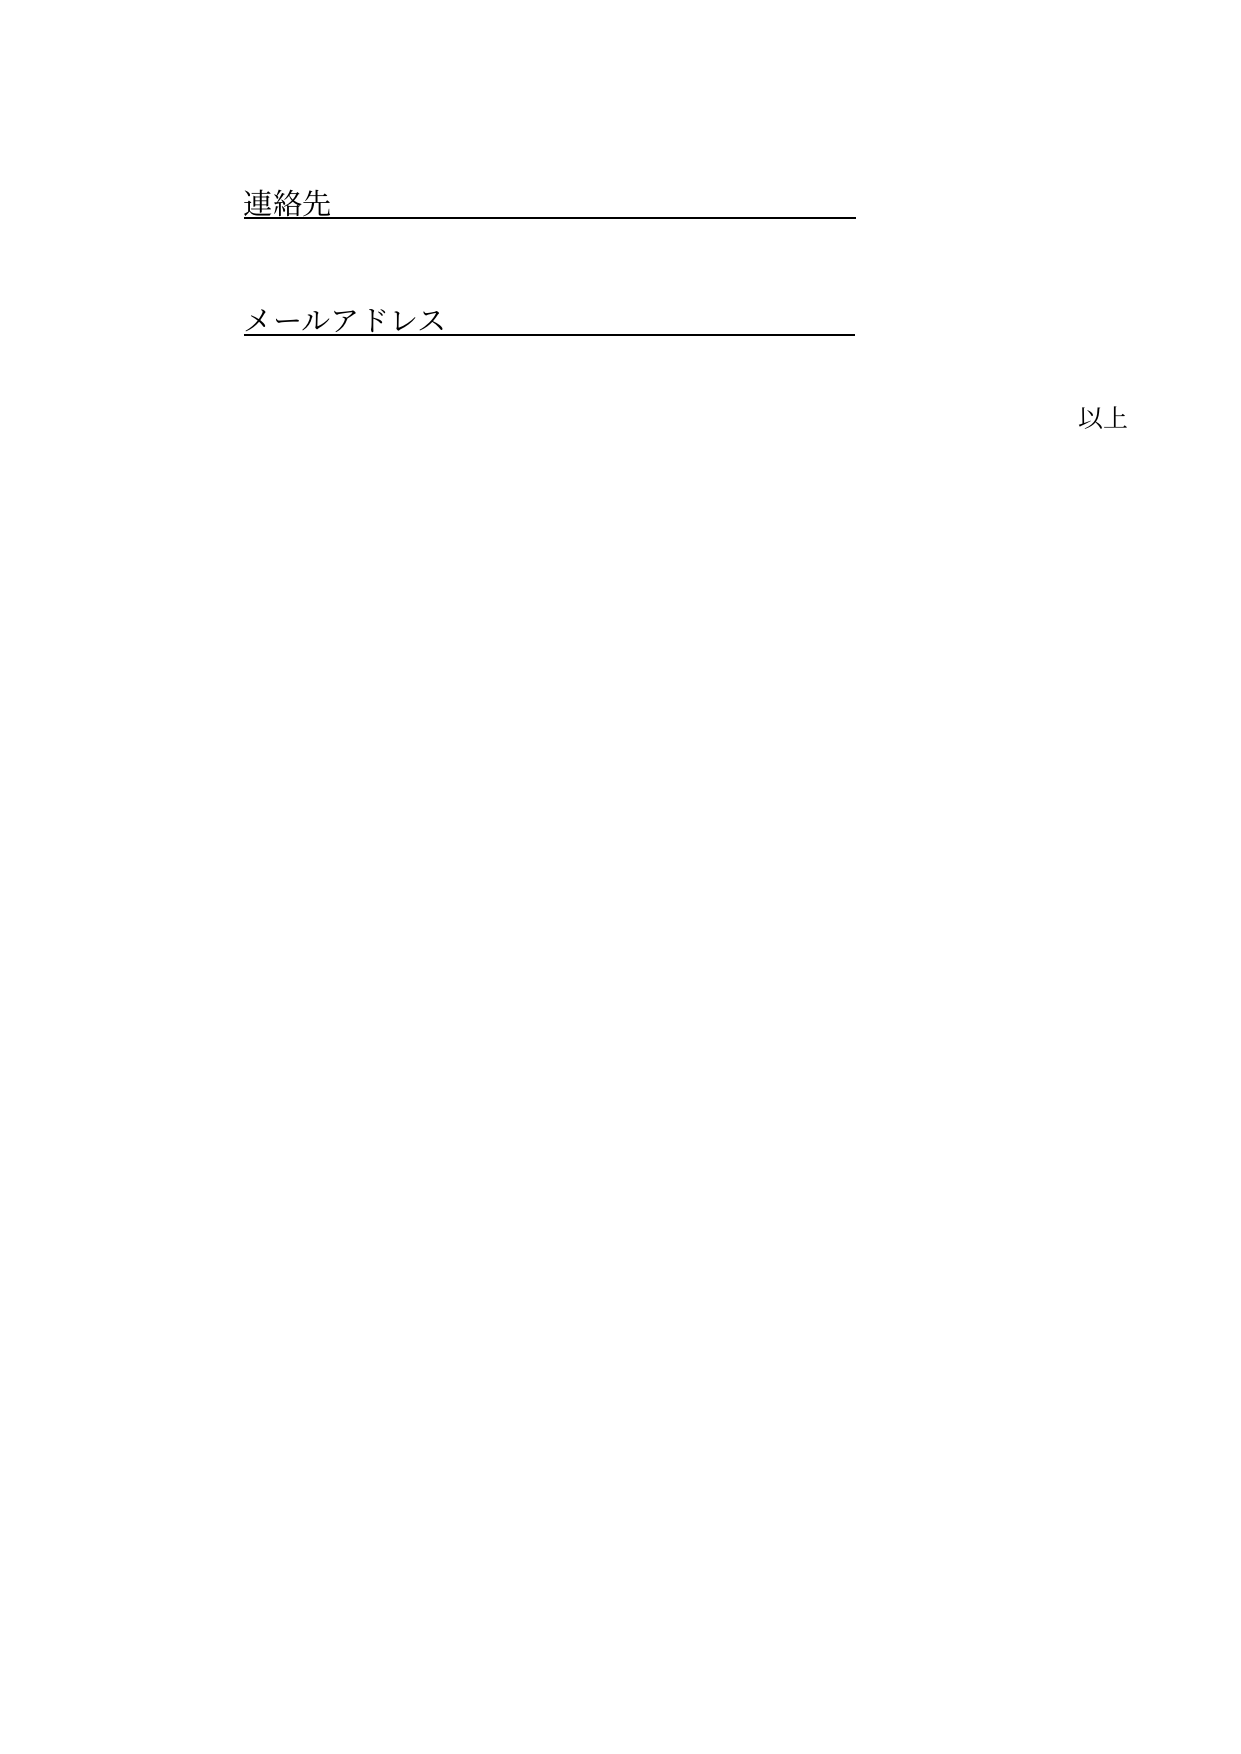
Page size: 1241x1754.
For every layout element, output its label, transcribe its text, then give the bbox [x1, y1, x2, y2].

text 連絡先 [112, 164, 1128, 239]
text 以上 [112, 398, 1128, 436]
text メールアドレス [112, 281, 1128, 356]
